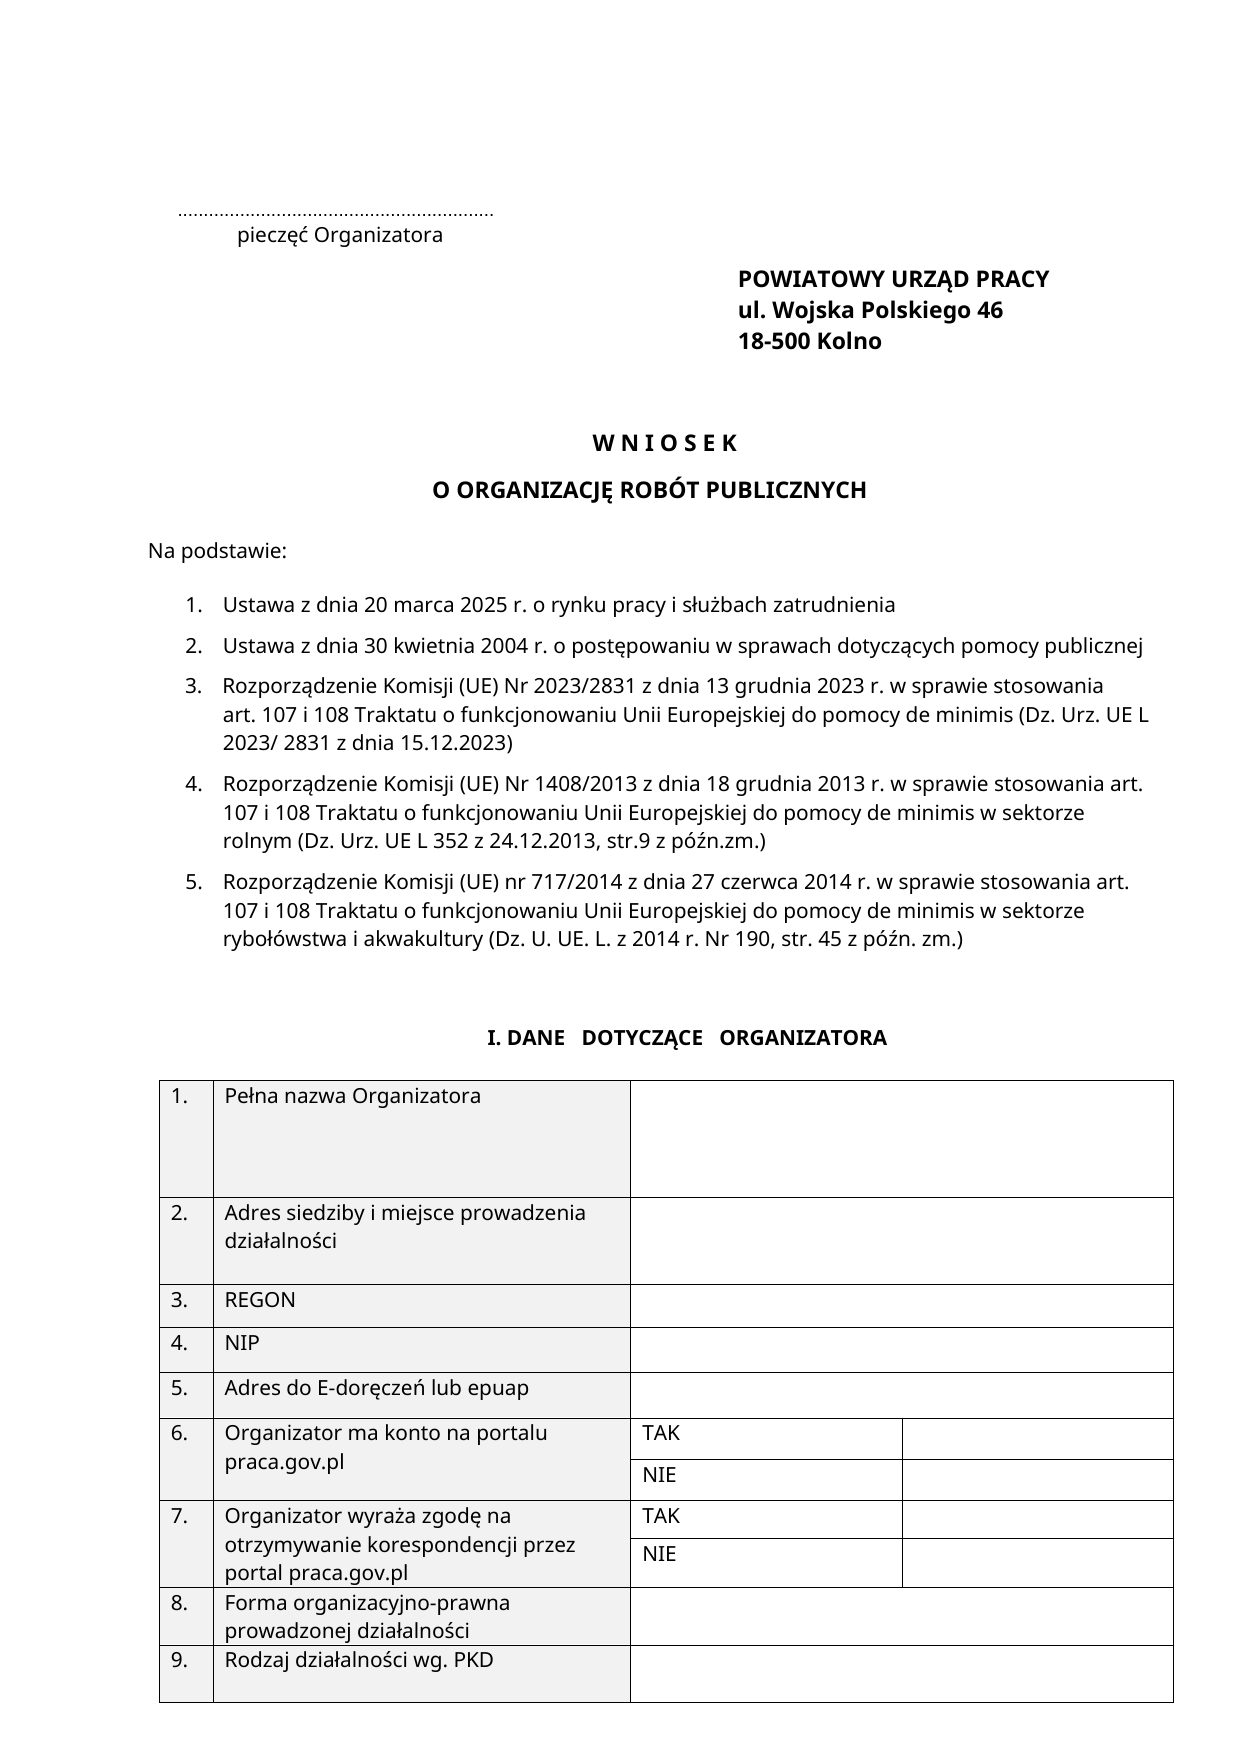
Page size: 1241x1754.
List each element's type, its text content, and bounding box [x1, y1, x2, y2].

table_cell 6. [160, 1419, 213, 1500]
table_cell 5. [160, 1373, 213, 1417]
list Ustawa z dnia 20 marca 2025 r. o rynku pracy i służbach zatrudnienia [185, 590, 1152, 618]
table_cell Adres do E-doręczeń lub epuap [214, 1373, 630, 1417]
text Na podstawie: [148, 536, 1152, 565]
table_cell [631, 1285, 1173, 1327]
table_header Pełna nazwa Organizatora [214, 1081, 630, 1197]
list Rozporządzenie Komisji (UE) Nr 2023/2831 z dnia 13 grudnia 2023 r. w sprawie stosowania [185, 672, 1152, 700]
table_cell [903, 1539, 1173, 1587]
table_cell [631, 1588, 1173, 1644]
table_cell 7. [160, 1501, 213, 1587]
text ul. Wojska Polskiego 46 [664, 294, 1152, 325]
text W N I O S E K [148, 427, 1152, 458]
text pieczęć Organizatora [148, 220, 1152, 248]
table_cell NIE [631, 1539, 902, 1587]
list Rozporządzenie Komisji (UE) Nr 1408/2013 z dnia 18 grudnia 2013 r. w sprawie stosowania art. 107 i 108 Traktatu o funkcjonowaniu Unii Europejskiej do pomocy de minimis w sektorze rolnym (Dz. Urz. UE L 352 z 24.12.2013, str.9 z późn.zm.) [185, 769, 1152, 855]
table_cell 4. [160, 1328, 213, 1372]
text O ORGANIZACJĘ ROBÓT PUBLICZNYCH [148, 474, 1152, 505]
table_cell 9. [160, 1646, 213, 1702]
text POWIATOWY URZĄD PRACY [664, 262, 1152, 294]
table_cell 3. [160, 1285, 213, 1327]
text 18-500 Kolno [664, 325, 1152, 356]
table_cell Adres siedziby i miejsce prowadzenia działalności [214, 1198, 630, 1284]
table_cell NIE [631, 1460, 902, 1500]
list Ustawa z dnia 30 kwietnia 2004 r. o postępowaniu w sprawach dotyczących pomocy publicznej [185, 631, 1152, 659]
table_cell TAK [631, 1501, 902, 1538]
table_cell REGON [214, 1285, 630, 1327]
text art. 107 i 108 Traktatu o funkcjonowaniu Unii Europejskiej do pomocy de minimis (Dz. Urz. UE L 2023/ 2831 z dnia 15.12.2023) [223, 700, 1152, 757]
table_header 1. [160, 1081, 213, 1197]
table_cell TAK [631, 1419, 902, 1459]
table_cell [903, 1460, 1173, 1500]
table_cell [631, 1328, 1173, 1372]
table_cell [903, 1501, 1173, 1538]
table_cell Organizator wyraża zgodę na otrzymywanie korespondencji przez portal praca.gov.pl [214, 1501, 630, 1587]
table_cell 8. [160, 1588, 213, 1644]
text ............................................................. [148, 198, 1152, 220]
table_header [631, 1081, 1173, 1197]
text I. DANE DOTYCZĄCE ORGANIZATORA [223, 1023, 1152, 1051]
table_cell Organizator ma konto na portalu praca.gov.pl [214, 1419, 630, 1500]
list Rozporządzenie Komisji (UE) nr 717/2014 z dnia 27 czerwca 2014 r. w sprawie stosowania art. 107 i 108 Traktatu o funkcjonowaniu Unii Europejskiej do pomocy de minimis w sektorze rybołówstwa i akwakultury (Dz. U. UE. L. z 2014 r. Nr 190, str. 45 z późn. zm.) [185, 867, 1152, 953]
table_cell [631, 1198, 1173, 1284]
table_cell [631, 1373, 1173, 1417]
table_cell NIP [214, 1328, 630, 1372]
table_cell Forma organizacyjno-prawna prowadzonej działalności [214, 1588, 630, 1644]
table_cell [631, 1646, 1173, 1702]
table_cell Rodzaj działalności wg. PKD [214, 1646, 630, 1702]
table_cell 2. [160, 1198, 213, 1284]
table_cell [903, 1419, 1173, 1459]
